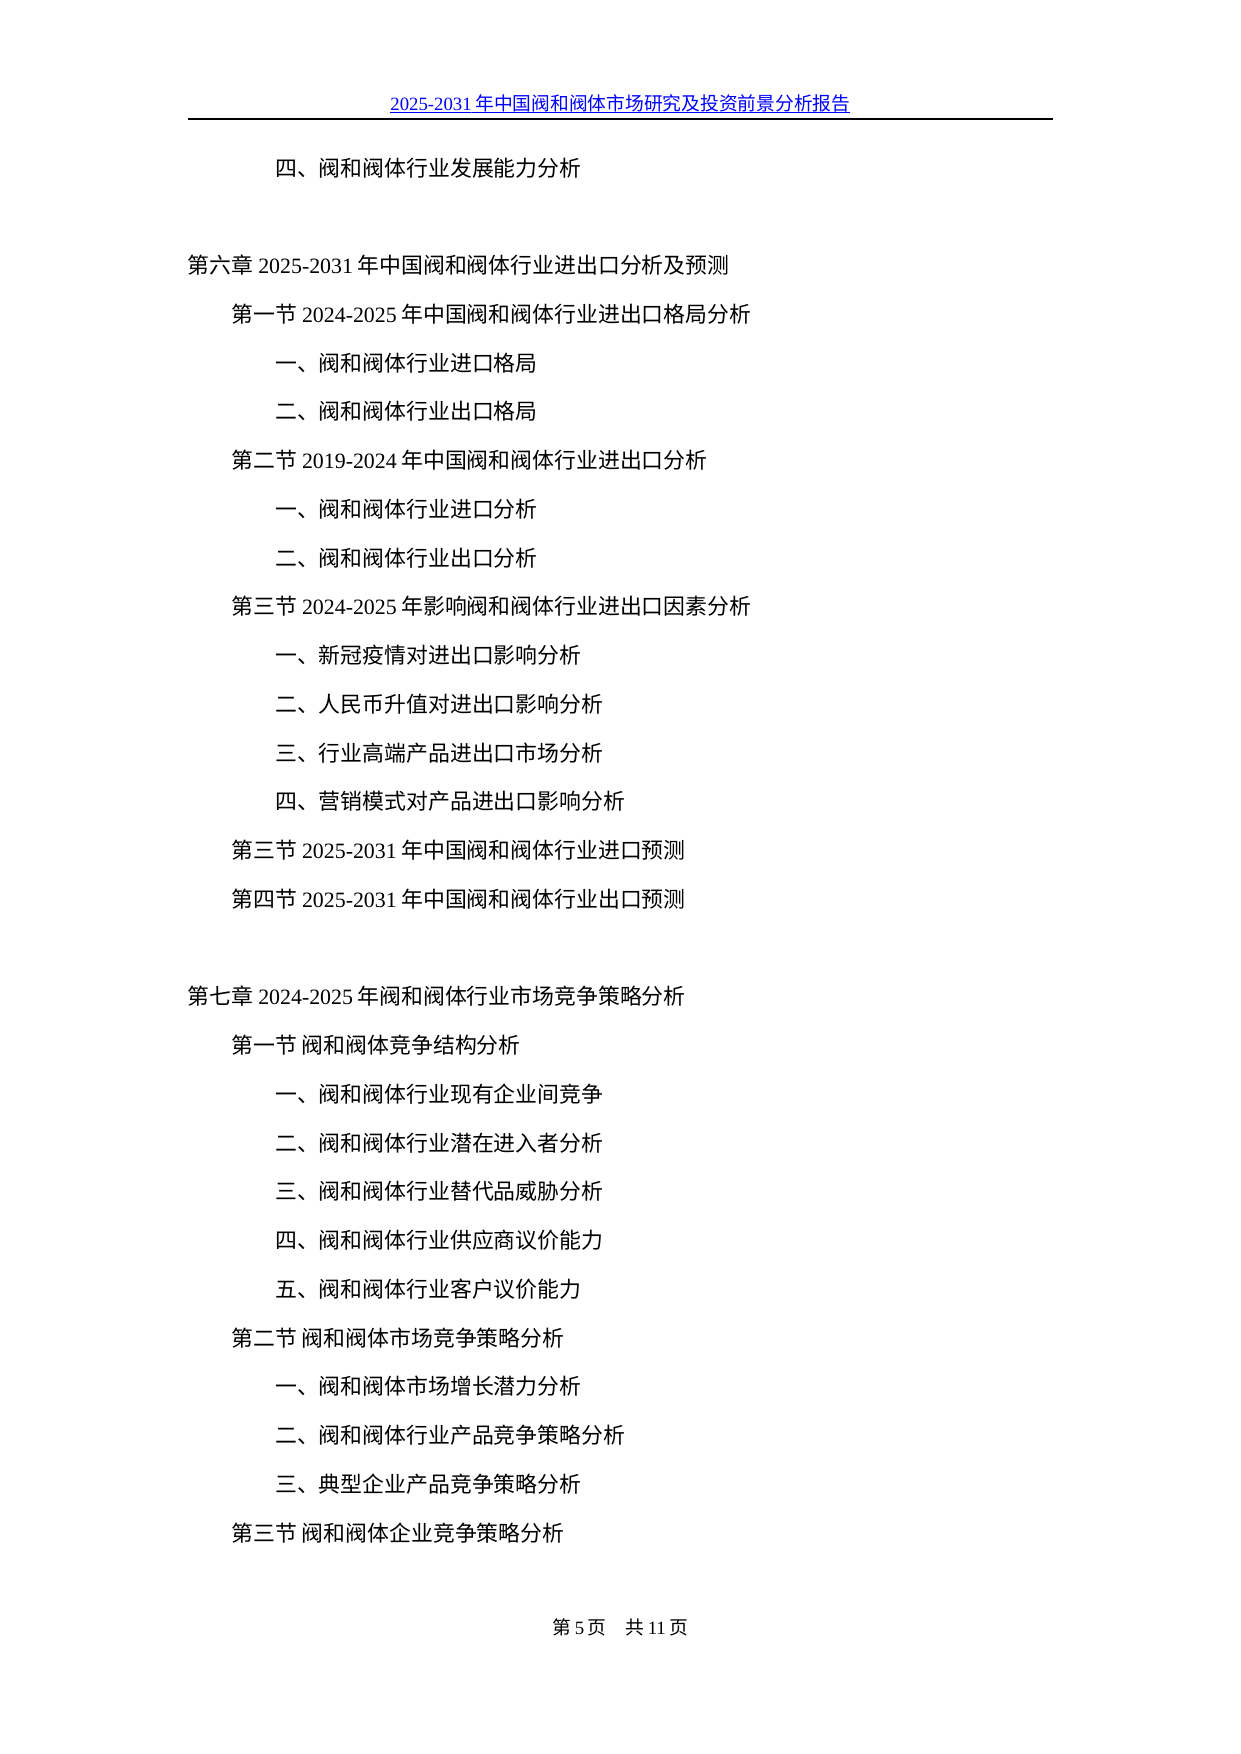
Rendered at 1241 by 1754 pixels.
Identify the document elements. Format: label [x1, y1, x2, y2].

text [187, 150, 1053, 1548]
